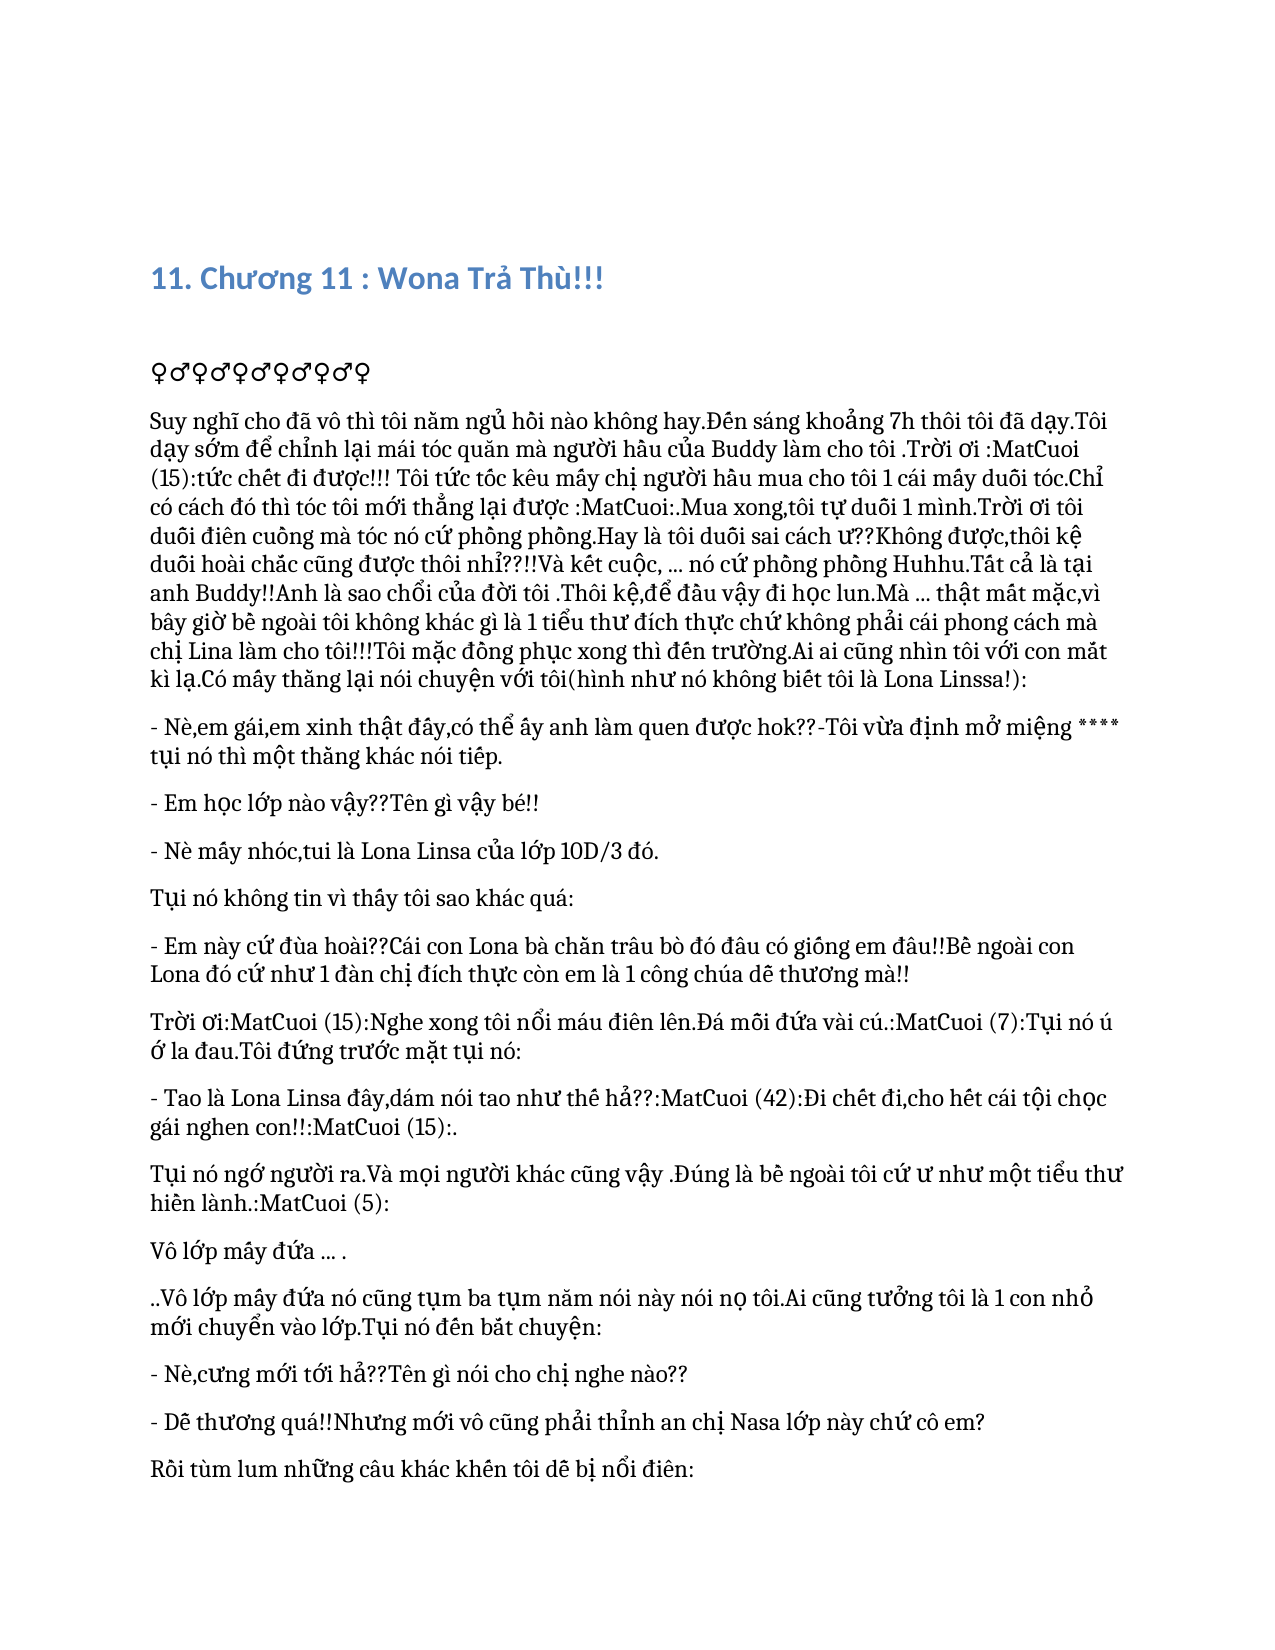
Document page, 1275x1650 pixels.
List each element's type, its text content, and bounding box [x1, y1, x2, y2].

text Tụi nó ngớ người ra.Và mọi người khác cũng vậy .Đúng là bề ngoài tôi cứ ư như một tiểu thư hiền lành.:MatCuoi (5): [150, 1160, 1125, 1218]
subtitle 11. Chương 11 : Wona Trả Thù!!! [150, 257, 1125, 298]
text Tụi nó không tin vì thấy tôi sao khác quá: [150, 884, 1125, 913]
text - Em này cứ đùa hoài??Cái con Lona bà chằn trâu bò đó đâu có giống em đâu!!Bề ngoài con Lona đó cứ như 1 đàn chị đích thực còn em là 1 công chúa dễ thương mà!! [150, 932, 1125, 989]
text - Em học lớp nào vậy??Tên gì vậy bé!! [150, 789, 1125, 818]
text ..Vô lớp mấy đứa nó cũng tụm ba tụm năm nói này nói nọ tôi.Ai cũng tưởng tôi là 1 con nhỏ mới chuyển vào lớp.Tụi nó đến bắt chuyện: [150, 1284, 1125, 1342]
text Suy nghĩ cho đã vô thì tôi nằm ngủ hồi nào không hay.Đến sáng khoảng 7h thôi tôi đã dạy.Tôi dạy sớm để chỉnh lại mái tóc quăn mà người hầu của Buddy làm cho tôi .Trời ơi :MatCuoi (15):tức chết đi được!!! Tôi tức tốc kêu mấy chị người hầu mua cho tôi 1 cái mấy duỗi tóc.Chỉ có cách đó thì tóc tôi mới thẳng lại được :MatCuoi:.Mua xong,tôi tự duỗi 1 mình.Trời ơi tôi duỗi điên cuồng mà tóc nó cứ phồng phồng.Hay là tôi duỗi sai cách ư??Không được,thôi kệ duỗi hoài chắc cũng được thôi nhỉ??!!Và kết cuộc, ... nó cứ phồng phồng Huhhu.Tất cả là tại anh Buddy!!Anh là sao chổi của đời tôi .Thôi kệ,để đầu vậy đi học lun.Mà ... thật mất mặc,vì bây giờ bề ngoài tôi không khác gì là 1 tiểu thư đích thực chứ không phải cái phong cách mà chị Lina làm cho tôi!!!Tôi mặc đồng phục xong thì đến trường.Ai ai cũng nhìn tôi với con mắt kì lạ.Có mấy thằng lại nói chuyện với tôi(hình như nó không biết tôi là Lona Linssa!): [150, 407, 1125, 694]
text ♀♂♀♂♀♂♀♂♀♂♀ [150, 302, 1125, 388]
text - Tao là Lona Linsa đây,dám nói tao như thế hả??:MatCuoi (42):Đi chết đi,cho hết cái tội chọc gái nghen con!!:MatCuoi (15):. [150, 1084, 1125, 1142]
text Trời ơi:MatCuoi (15):Nghe xong tôi nổi máu điên lên.Đá mỗi đứa vài cú.:MatCuoi (7):Tụi nó ú ớ la đau.Tôi đứng trước mặt tụi nó: [150, 1008, 1125, 1065]
text - Nè mấy nhóc,tui là Lona Linsa của lớp 10D/3 đó. [150, 837, 1125, 865]
text - Nè,em gái,em xinh thật đấy,có thể ấy anh làm quen được hok??-Tôi vừa định mở miệng **** tụi nó thì một thằng khác nói tiếp. [150, 713, 1125, 770]
text Rồi tùm lum những câu khác khến tôi dễ bị nổi điên: [150, 1455, 1125, 1484]
text Vô lớp mấy đứa ... . [150, 1237, 1125, 1265]
text - Dễ thương quá!!Nhưng mới vô cũng phải thỉnh an chị Nasa lớp này chứ cô em? [150, 1408, 1125, 1437]
text - Nè,cưng mới tới hả??Tên gì nói cho chị nghe nào?? [150, 1360, 1125, 1389]
